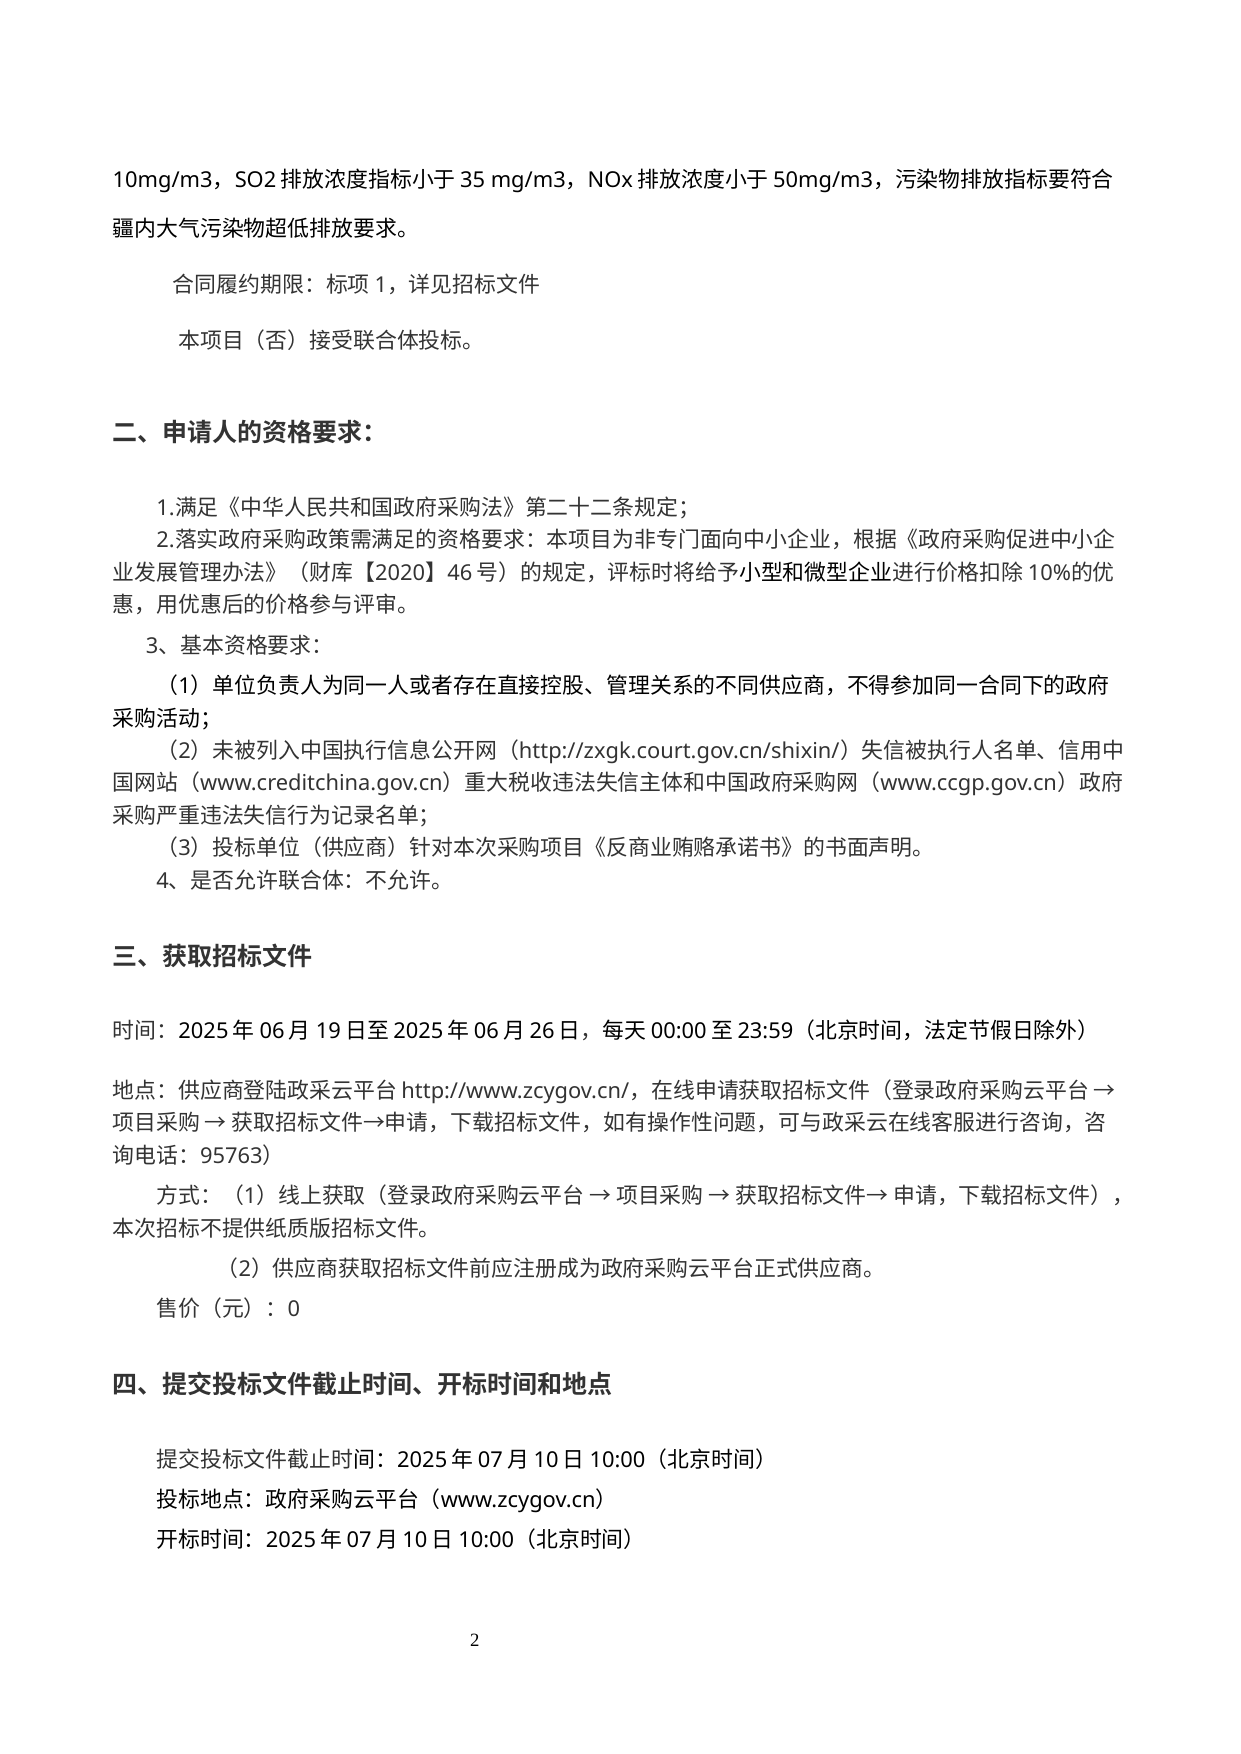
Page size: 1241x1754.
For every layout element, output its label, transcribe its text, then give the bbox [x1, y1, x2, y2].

text （2）供应商获取招标文件前应注册成为政府采购云平台正式供应商。 [112, 1250, 1128, 1283]
text 开标时间：2025年07月10日 10:00（北京时间） [112, 1522, 1128, 1554]
text （3）投标单位（供应商）针对本次采购项目《反商业贿赂承诺书》的书面声明。 [112, 830, 1128, 863]
text 售价（元）：0 [112, 1291, 1128, 1323]
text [112, 162, 1128, 243]
text 投标地点：政府采购云平台（www.zcygov.cn） [112, 1482, 1128, 1514]
text 三、获取招标文件 [112, 922, 1128, 987]
text （2）未被列入中国执行信息公开网（http://zxgk.court.gov.cn/shixin/）失信被执行人名单、信用中国网站（www.creditchina.gov.cn）重大税收违法失信主体和中国政府采购网（www.ccgp.gov.cn）政府采购严重违法失信行为记录名单； [112, 733, 1128, 830]
text 方式：（1）线上获取（登录政府采购云平台 → 项目采购 → 获取招标文件→ 申请，下载招标文件），本次招标不提供纸质版招标文件。 [112, 1178, 1128, 1243]
text 2.落实政府采购政策需满足的资格要求：本项目为非专门面向中小企业，根据《政府采购促进中小企业发展管理办法》（财库【2020】46号）的规定，评标时将给予小型和微型企业进行价格扣除10%的优惠，用优惠后的价格参与评审。 [112, 522, 1128, 619]
text 合同履约期限：标项 1，详见招标文件 [112, 267, 1128, 299]
text 四、提交投标文件截止时间、开标时间和地点 [112, 1350, 1128, 1415]
text 本项目（否）接受联合体投标。 [112, 323, 1128, 356]
text 地点：供应商登陆政采云平台http://www.zcygov.cn/，在线申请获取招标文件（登录政府采购云平台 → 项目采购 → 获取招标文件→申请，下载招标文件，如有操作性问题，可与政采云在线客服进行咨询，咨询电话：95763） [112, 1072, 1128, 1170]
text 4、是否允许联合体：不允许。 [112, 863, 1128, 895]
text 1.满足《中华人民共和国政府采购法》第二十二条规定； [112, 489, 1128, 522]
text 提交投标文件截止时间：2025年07月10日 10:00（北京时间） [112, 1441, 1128, 1474]
text 时间：2025年 06月 19日至2025年06月26日，每天00:00至23:59（北京时间，法定节假日除外） [112, 1013, 1128, 1046]
text 二、申请人的资格要求： [112, 398, 1128, 463]
text 3、基本资格要求： [112, 627, 1128, 660]
text （1）单位负责人为同一人或者存在直接控股、管理关系的不同供应商，不得参加同一合同下的政府采购活动； [112, 668, 1128, 733]
